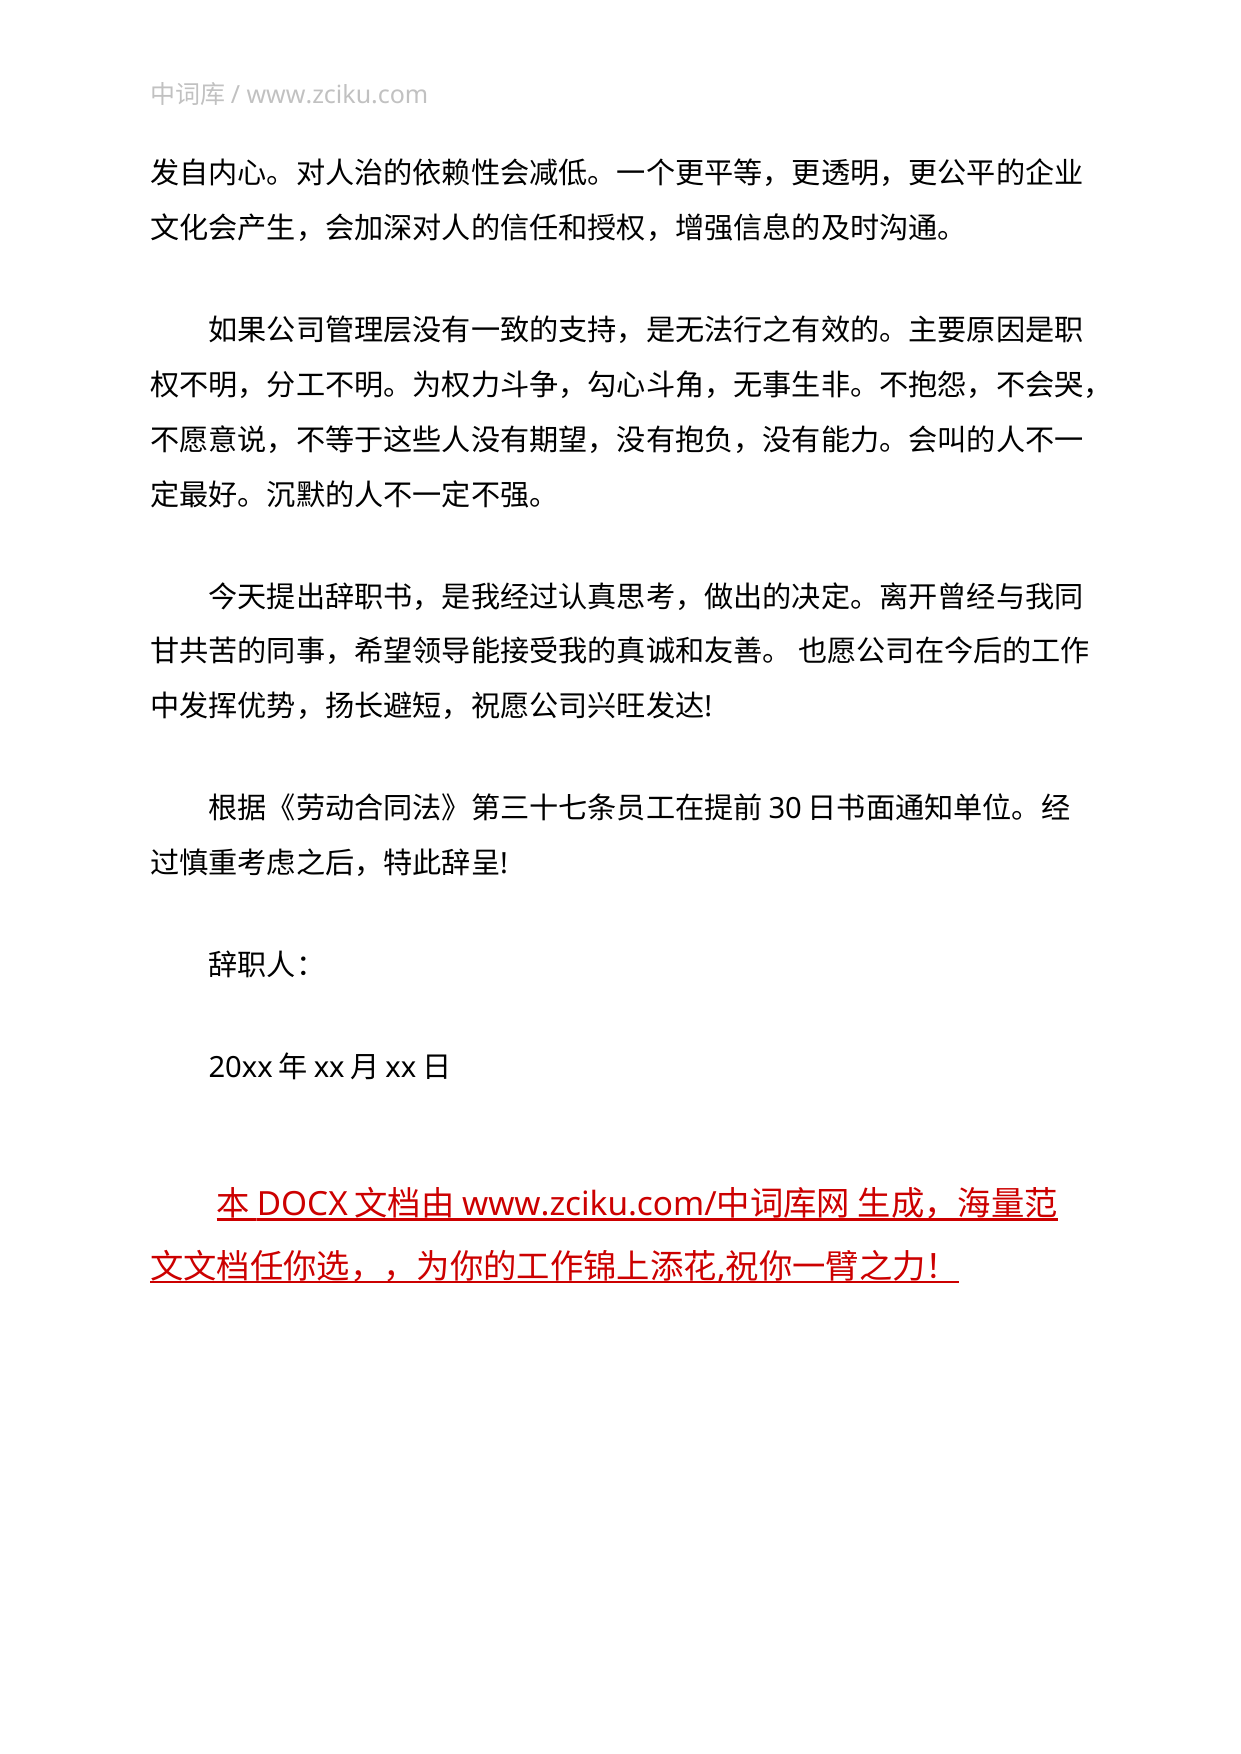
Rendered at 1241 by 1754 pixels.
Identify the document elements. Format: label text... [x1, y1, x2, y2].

text 辞职人： [150, 942, 1090, 984]
text 20xx年xx月xx日 [150, 1044, 1090, 1086]
text 本DOCX文档由 www.zciku.com/中词库网 生成，海量范文文档任你选，，为你的工作锦上添花,祝你一臂之力！ [150, 1177, 1090, 1288]
text 如果公司管理层没有一致的支持，是无法行之有效的。主要原因是职权不明，分工不明。为权力斗争，勾心斗角，无事生非。不抱怨，不会哭，不愿意说，不等于这些人没有期望，没有抱负，没有能力。会叫的人不一定最好。沉默的人不一定不强。 [150, 307, 1090, 514]
text 根据《劳动合同法》第三十七条员工在提前30日书面通知单位。经过慎重考虑之后，特此辞呈! [150, 785, 1090, 882]
text 今天提出辞职书，是我经过认真思考，做出的决定。离开曾经与我同甘共苦的同事，希望领导能接受我的真诚和友善。 也愿公司在今后的工作中发挥优势，扬长避短，祝愿公司兴旺发达! [150, 573, 1090, 725]
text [150, 150, 1090, 247]
